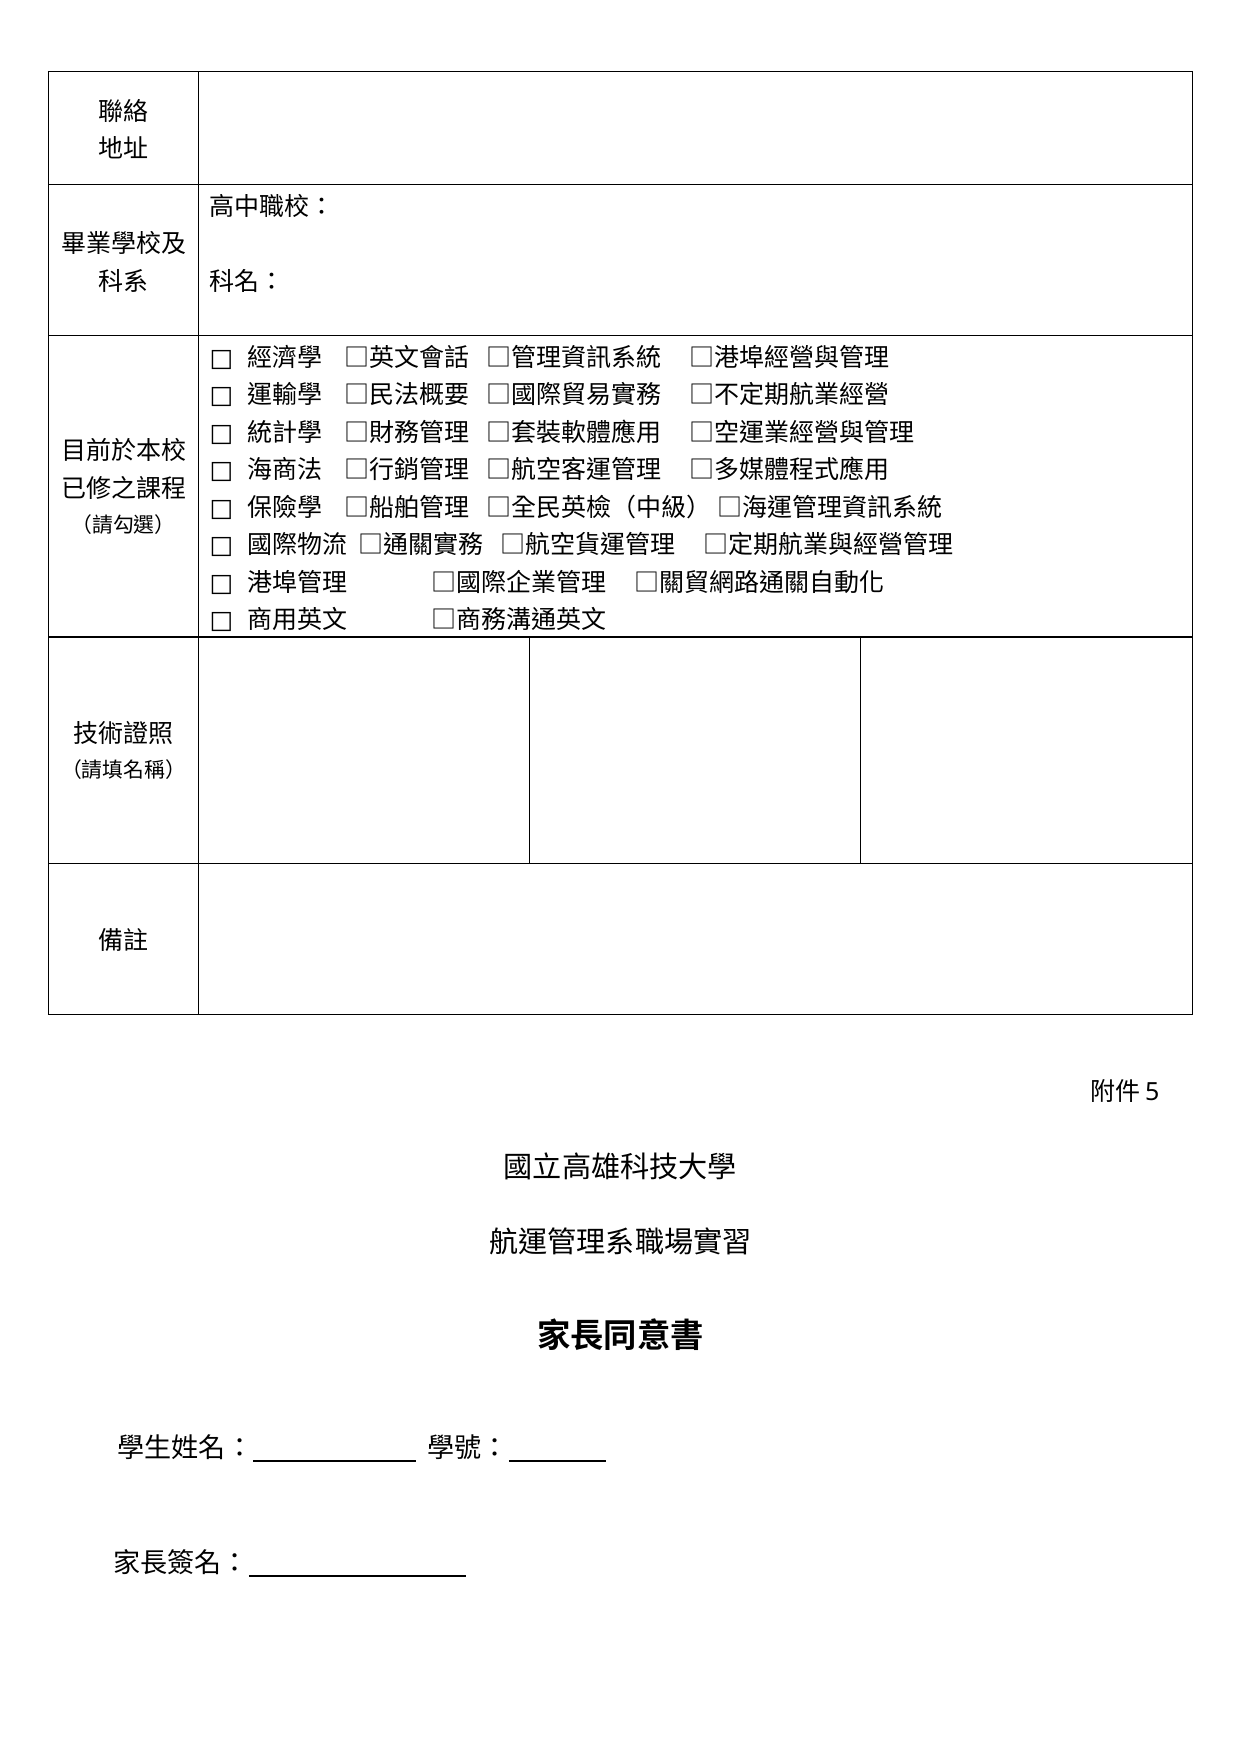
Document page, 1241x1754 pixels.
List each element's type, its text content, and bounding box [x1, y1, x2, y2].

table_cell 高中職校： 科名： [199, 185, 1192, 335]
table_cell [199, 72, 1192, 184]
table_cell 畢業學校及科系 [49, 185, 198, 335]
text 國立高雄科技大學 [59, 1127, 1181, 1202]
table_cell 經濟學 □英文會話 □管理資訊系統 □港埠經營與管理 運輸學 □民法概要 □國際貿易實務 □不定期航業經營 統計學 □財務管理 □套裝軟體應用 □空運業經營與管理 海商法 □行銷管理 □航空客運管理 □多媒體程式應用 保險學 □船舶管理 □全民英檢（中級） □海運管理資訊系統 國際物流 □通關實務 □航空貨運管理 □定期航業與經營管理 港埠管理 □國際企業管理 □關貿網路通關自動化 商用英文 □商務溝通英文 [199, 336, 1192, 636]
table_cell 備註 [49, 864, 198, 1013]
text 家長簽名： [59, 1523, 1181, 1598]
table_cell [861, 638, 1192, 862]
text 家長同意書 [59, 1296, 1181, 1371]
table_cell 技術證照 （請填名稱） [49, 638, 198, 862]
text 航運管理系職場實習 [59, 1202, 1181, 1277]
table_cell [199, 638, 529, 862]
table_cell 聯絡 地址 [49, 72, 198, 184]
table_cell 目前於本校已修之課程 （請勾選） [49, 336, 198, 636]
table_cell [199, 864, 1192, 1013]
text 學生姓名： 學號： [59, 1408, 1181, 1483]
table_cell [530, 638, 860, 862]
